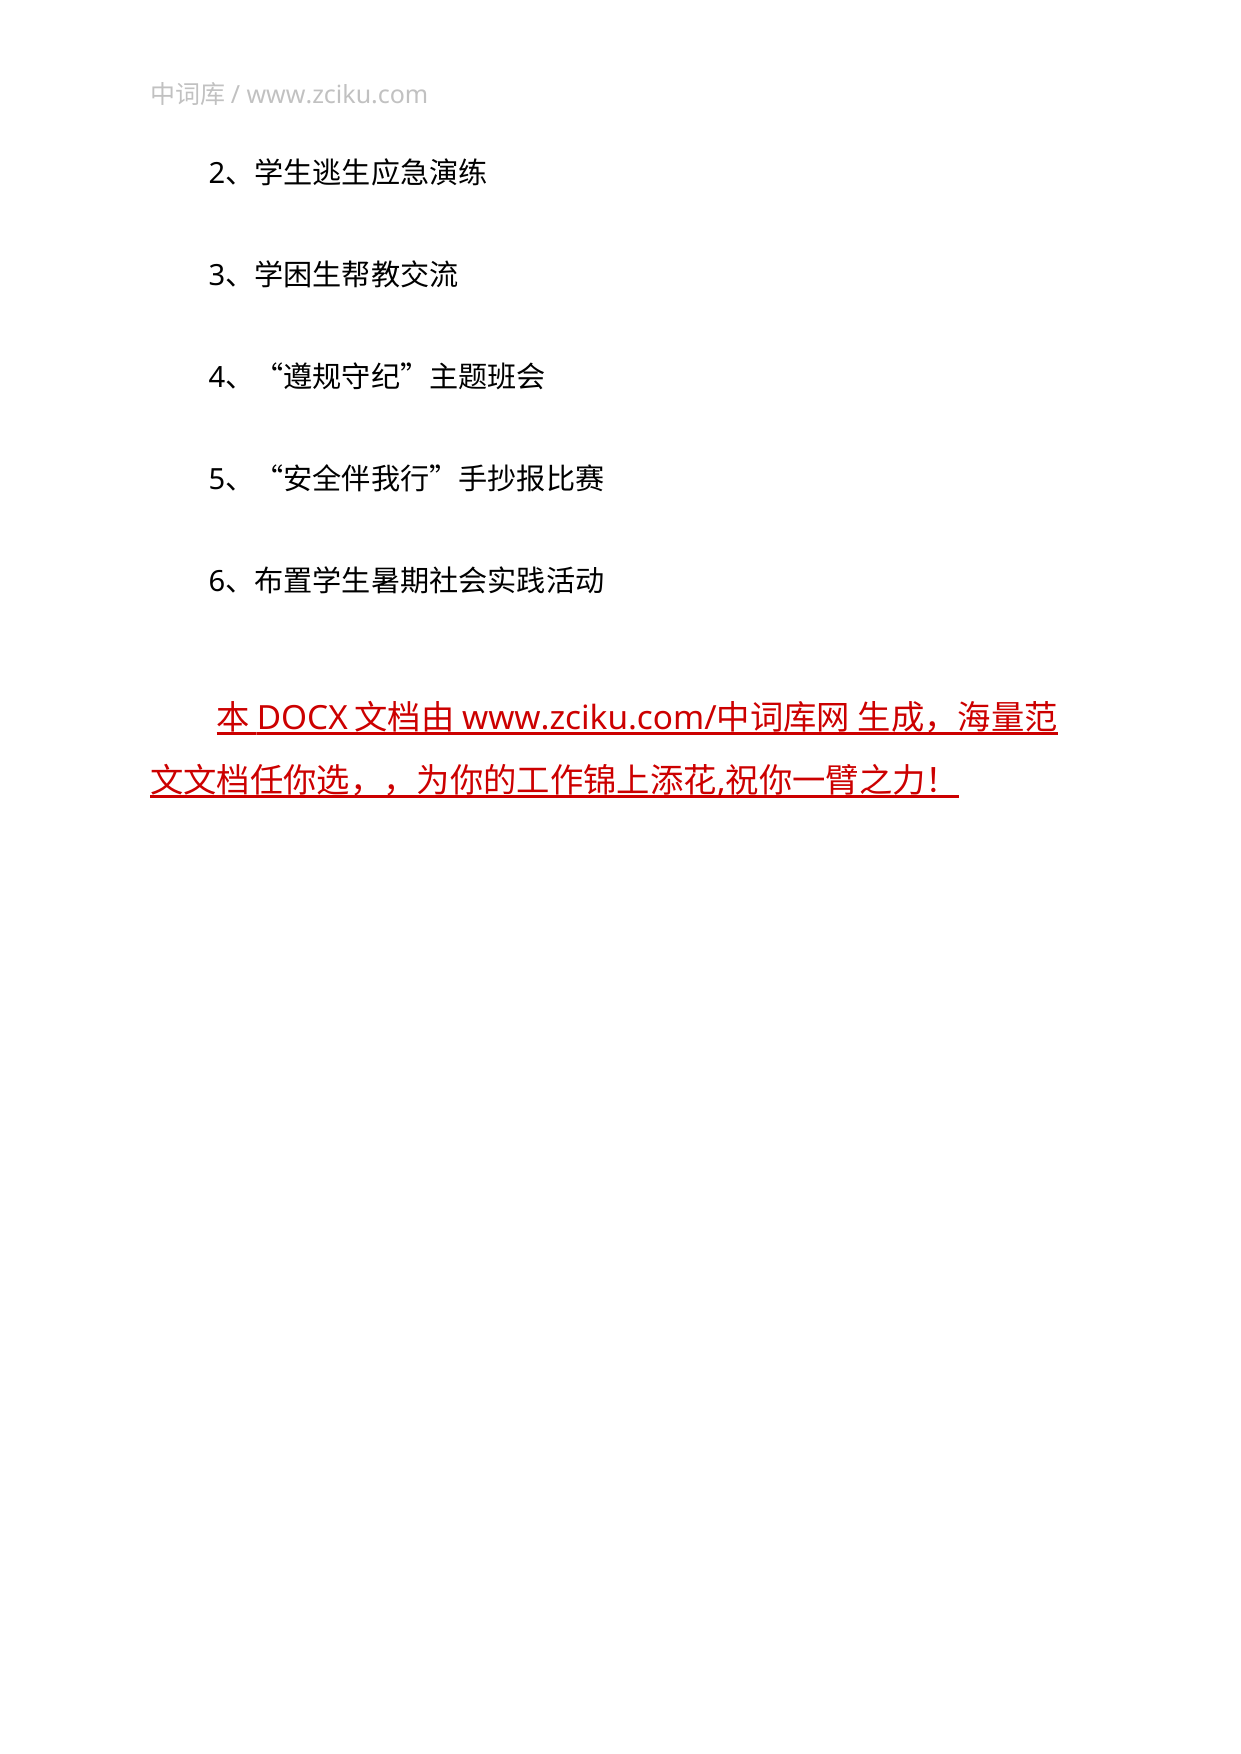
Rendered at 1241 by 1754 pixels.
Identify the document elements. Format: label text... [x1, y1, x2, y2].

text 6、布置学生暑期社会实践活动 [150, 558, 1090, 600]
text 3、学困生帮教交流 [150, 252, 1090, 294]
text 5、“安全伴我行”手抄报比赛 [150, 456, 1090, 498]
text 4、“遵规守纪”主题班会 [150, 354, 1090, 396]
text 本DOCX文档由 www.zciku.com/中词库网 生成，海量范文文档任你选，，为你的工作锦上添花,祝你一臂之力！ [150, 691, 1090, 802]
text 2、学生逃生应急演练 [150, 150, 1090, 192]
